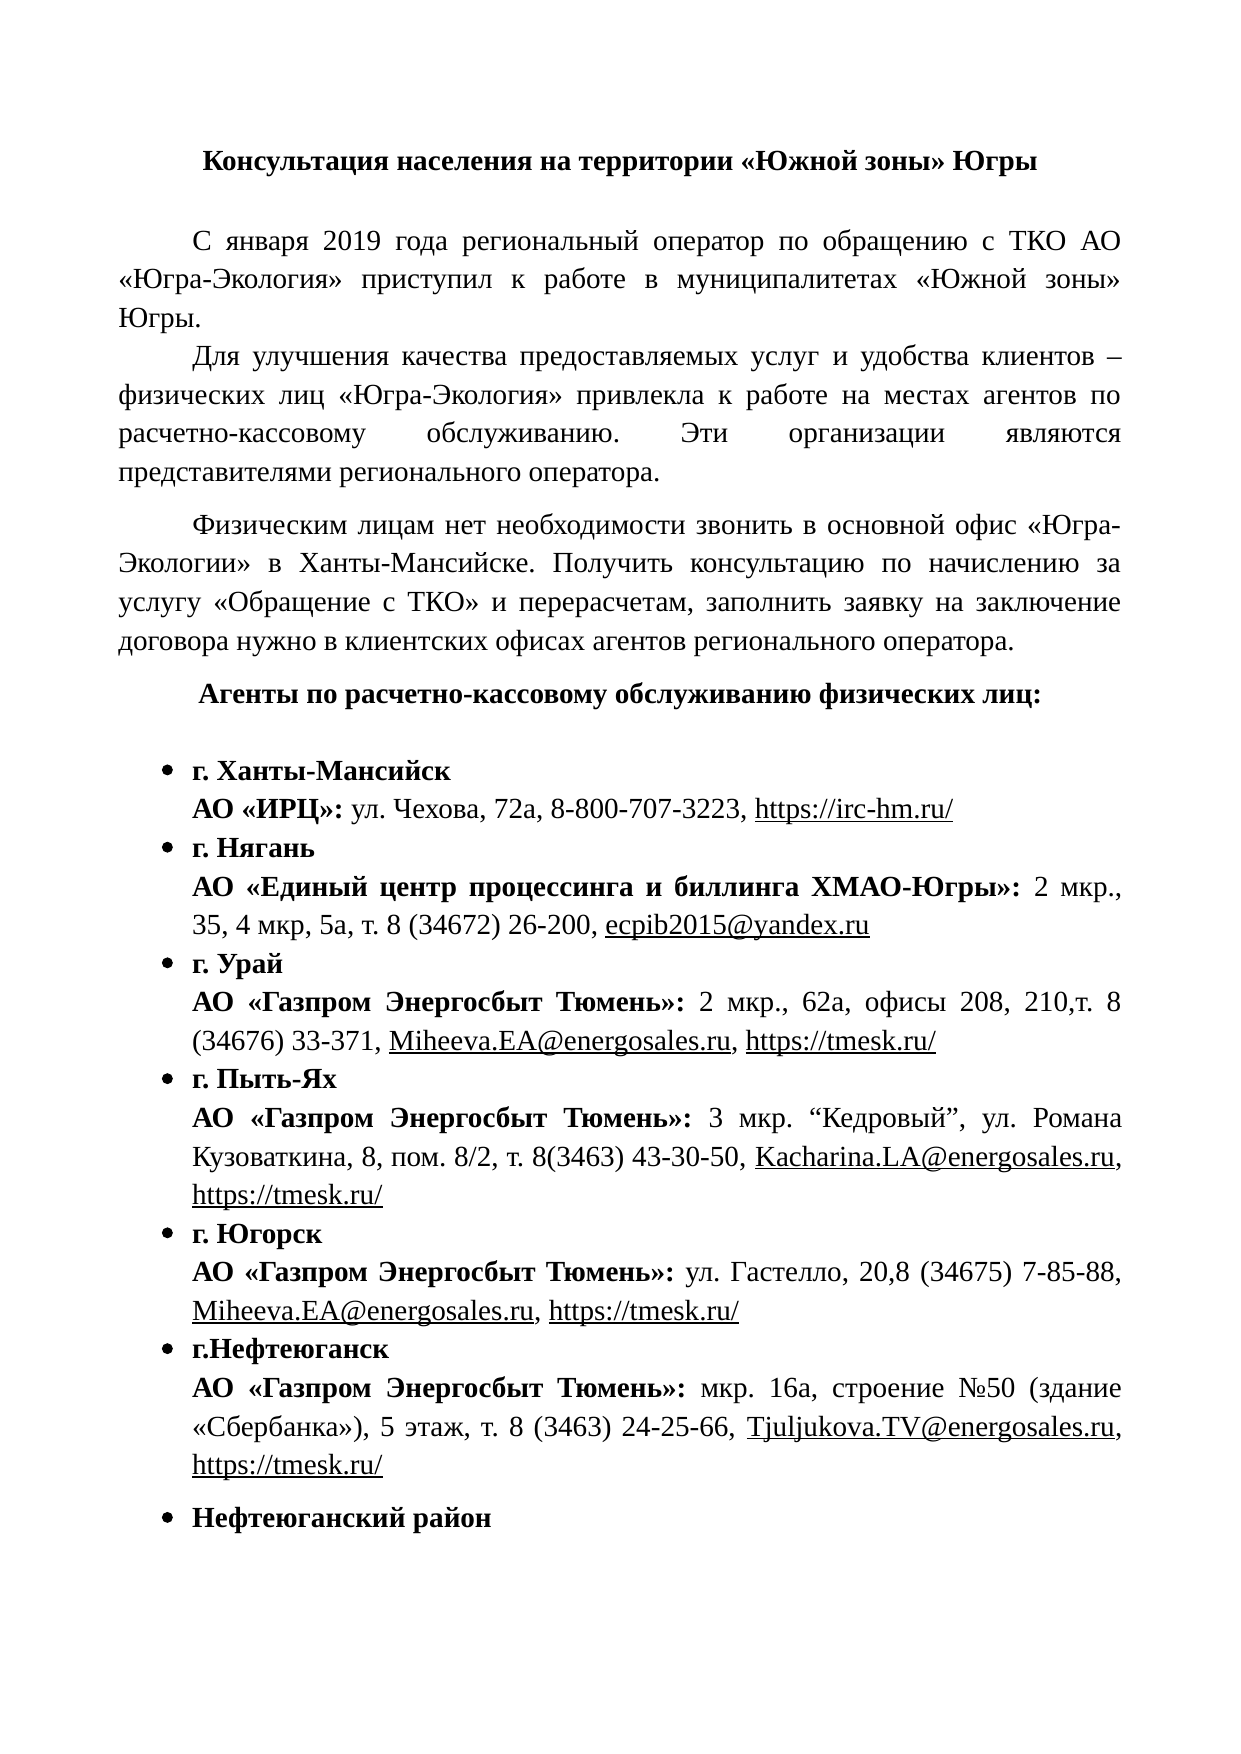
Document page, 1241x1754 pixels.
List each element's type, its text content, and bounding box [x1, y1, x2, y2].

text АО «Газпром Энергосбыт Тюмень»: 3 мкр. “Кедровый”, ул. Романа Кузоваткина, 8, пом. 8/2, т. 8(3463) 43-30-50, Kacharina.LA@energosales.ru, https://tmesk.ru/ [192, 1100, 1122, 1211]
subtitle Консультация населения на территории «Южной зоны» Югры [118, 143, 1122, 177]
list г. Югорск [162, 1216, 1122, 1249]
text АО «Газпром Энергосбыт Тюмень»: мкр. 16а, строение №50 (здание «Сбербанка»), 5 этаж, т. 8 (3463) 24-25-66, Tjuljukova.TV@energosales.ru, https://tmesk.ru/ [192, 1370, 1122, 1481]
text АО «Единый центр процессинга и биллинга ХМАО-Югры»: 2 мкр., 35, 4 мкр, 5а, т. 8 (34672) 26-200, ecpib2015@yandex.ru [192, 869, 1122, 941]
text АО «Газпром Энергосбыт Тюмень»: 2 мкр., 62а, офисы 208, 210,т. 8 (34676) 33-371, Miheeva.EA@energosales.ru, https://tmesk.ru/ [192, 984, 1122, 1057]
list г. Ханты-Мансийск [162, 753, 1122, 787]
list г. Нягань [162, 830, 1122, 864]
text Физическим лицам нет необходимости звонить в основной офис «Югра-Экологии» в Ханты-Мансийске. Получить консультацию по начислению за услугу «Обращение с ТКО» и перерасчетам, заполнить заявку на заключение договора нужно в клиентских офисах агентов регионального оператора. [118, 507, 1122, 656]
list г.Нефтеюганск [162, 1332, 1122, 1365]
text АО «Газпром Энергосбыт Тюмень»: ул. Гастелло, 20,8 (34675) 7-85-88, Miheeva.EA@energosales.ru, https://tmesk.ru/ [192, 1254, 1122, 1327]
text Агенты по расчетно-кассовому обслуживанию физических лиц: [118, 676, 1122, 709]
list г. Пыть-Ях [162, 1062, 1122, 1095]
text Для улучшения качества предоставляемых услуг и удобства клиентов – физических лиц «Югра-Экология» привлекла к работе на местах агентов по расчетно-кассовому обслуживанию. Эти организации являются представителями регионального оператора. [118, 338, 1122, 487]
text АО «ИРЦ»: ул. Чехова, 72а, 8-800-707-3223, https://irc-hm.ru/ [192, 792, 1122, 825]
list г. Урай [162, 946, 1122, 979]
list Нефтеюганский район [162, 1500, 1122, 1534]
text С января 2019 года региональный оператор по обращению с ТКО АО «Югра-Экология» приступил к работе в муниципалитетах «Южной зоны» Югры. [118, 223, 1122, 333]
